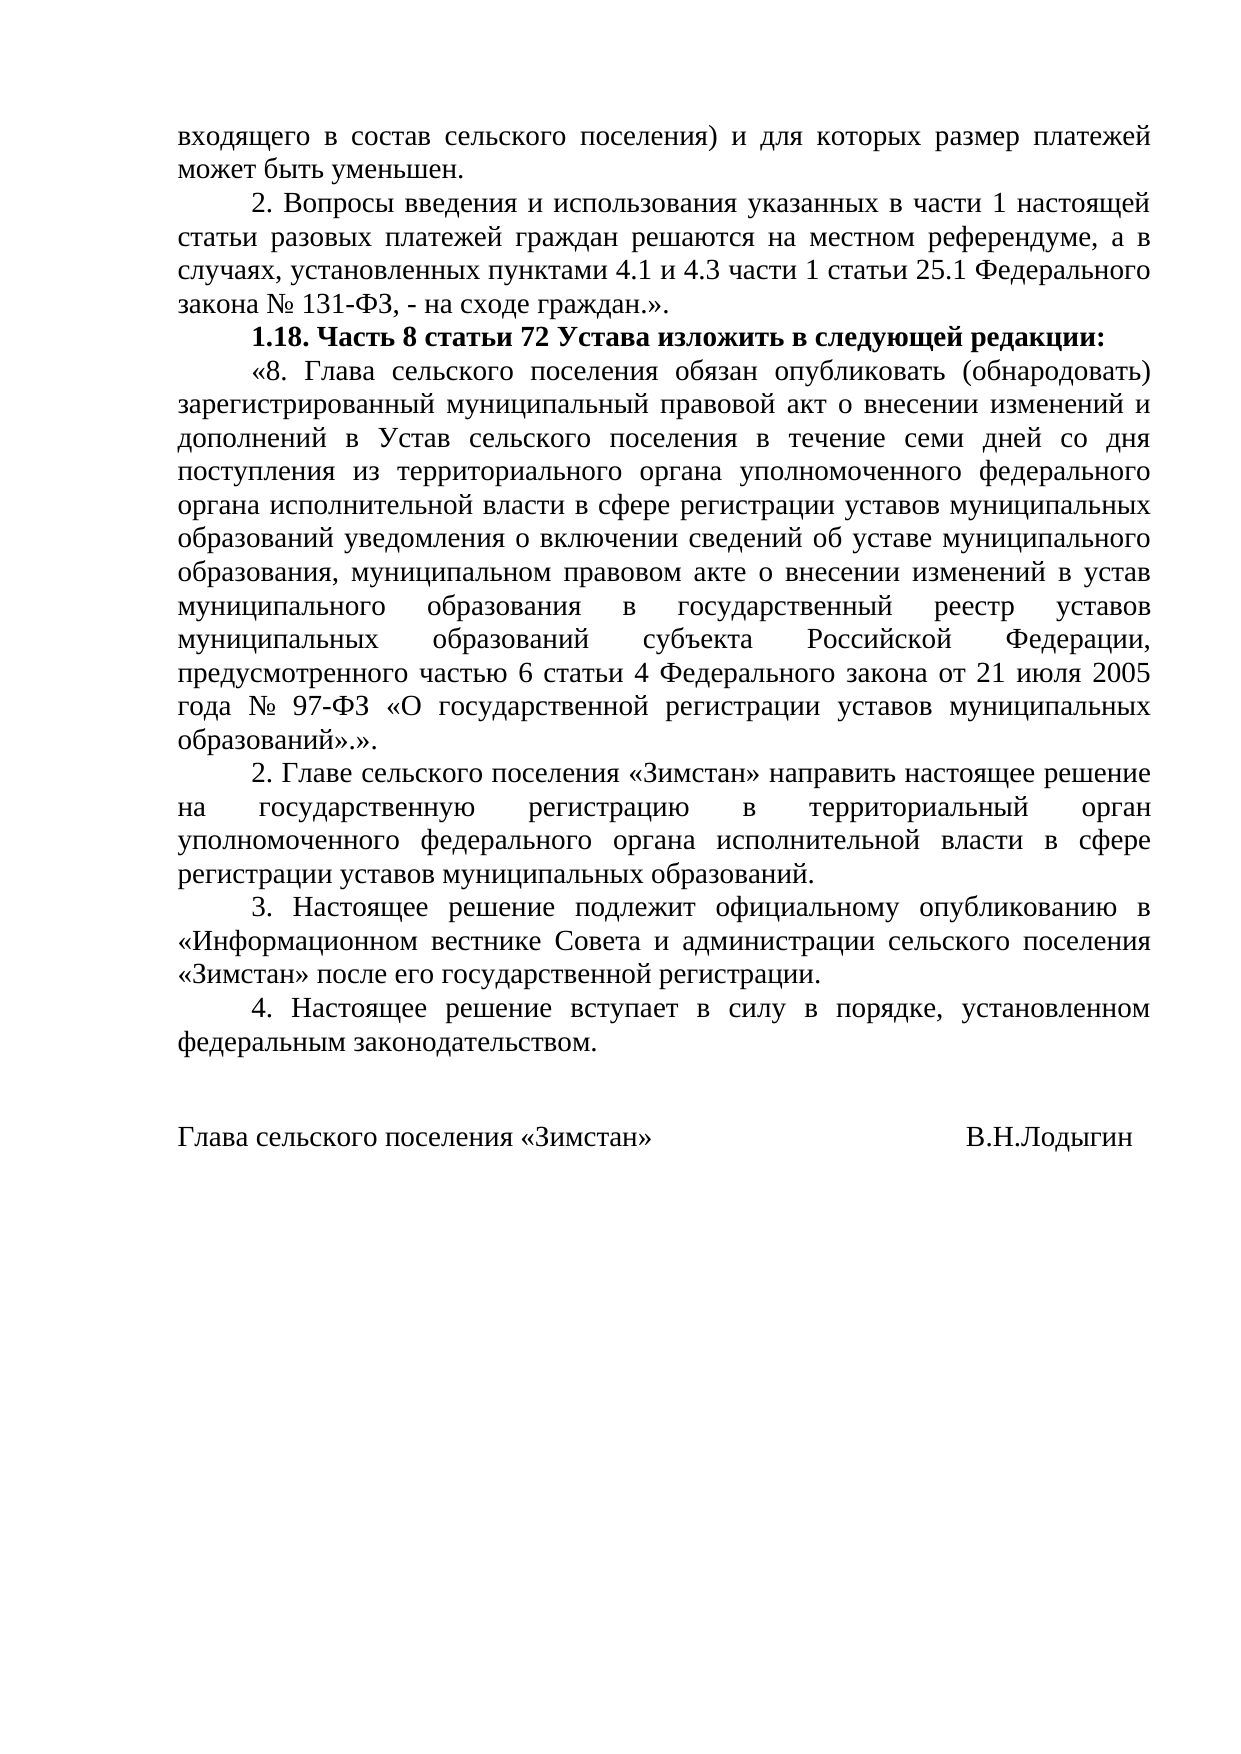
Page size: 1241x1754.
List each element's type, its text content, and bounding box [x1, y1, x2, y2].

text 3. Настоящее решение подлежит официальному опубликованию в «Информационном вестнике Совета и администрации сельского поселения «Зимстан» после его государственной регистрации. [177, 889, 1152, 990]
text 2. Главе сельского поселения «Зимстан» направить настоящее решение на государственную регистрацию в территориальный орган уполномоченного федерального органа исполнительной власти в сфере регистрации уставов муниципальных образований. [177, 755, 1152, 889]
text 4. Настоящее решение вступает в силу в порядке, установленном федеральным законодательством. [177, 990, 1152, 1057]
text 1.18. Часть 8 статьи 72 Устава изложить в следующей редакции: [177, 319, 1152, 353]
text «8. Глава сельского поселения обязан опубликовать (обнародовать) зарегистрированный муниципальный правовой акт о внесении изменений и дополнений в Устав сельского поселения в течение семи дней со дня поступления из территориального органа уполномоченного федерального органа исполнительной власти в сфере регистрации уставов муниципальных образований уведомления о включении сведений об уставе муниципального образования, муниципальном правовом акте о внесении изменений в устав муниципального образования в государственный реестр уставов муниципальных образований субъекта Российской Федерации, предусмотренного частью 6 статьи 4 Федерального закона от 21 июля 2005 года № 97-ФЗ «О государственной регистрации уставов муниципальных образований».». [177, 353, 1152, 755]
text Глава сельского поселения «Зимстан» В.Н.Лодыгин [177, 1119, 1152, 1153]
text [177, 118, 1152, 185]
text 2. Вопросы введения и использования указанных в части 1 настоящей статьи разовых платежей граждан решаются на местном референдуме, а в случаях, установленных пунктами 4.1 и 4.3 части 1 статьи 25.1 Федерального закона № 131-ФЗ, - на сходе граждан.». [177, 185, 1152, 319]
